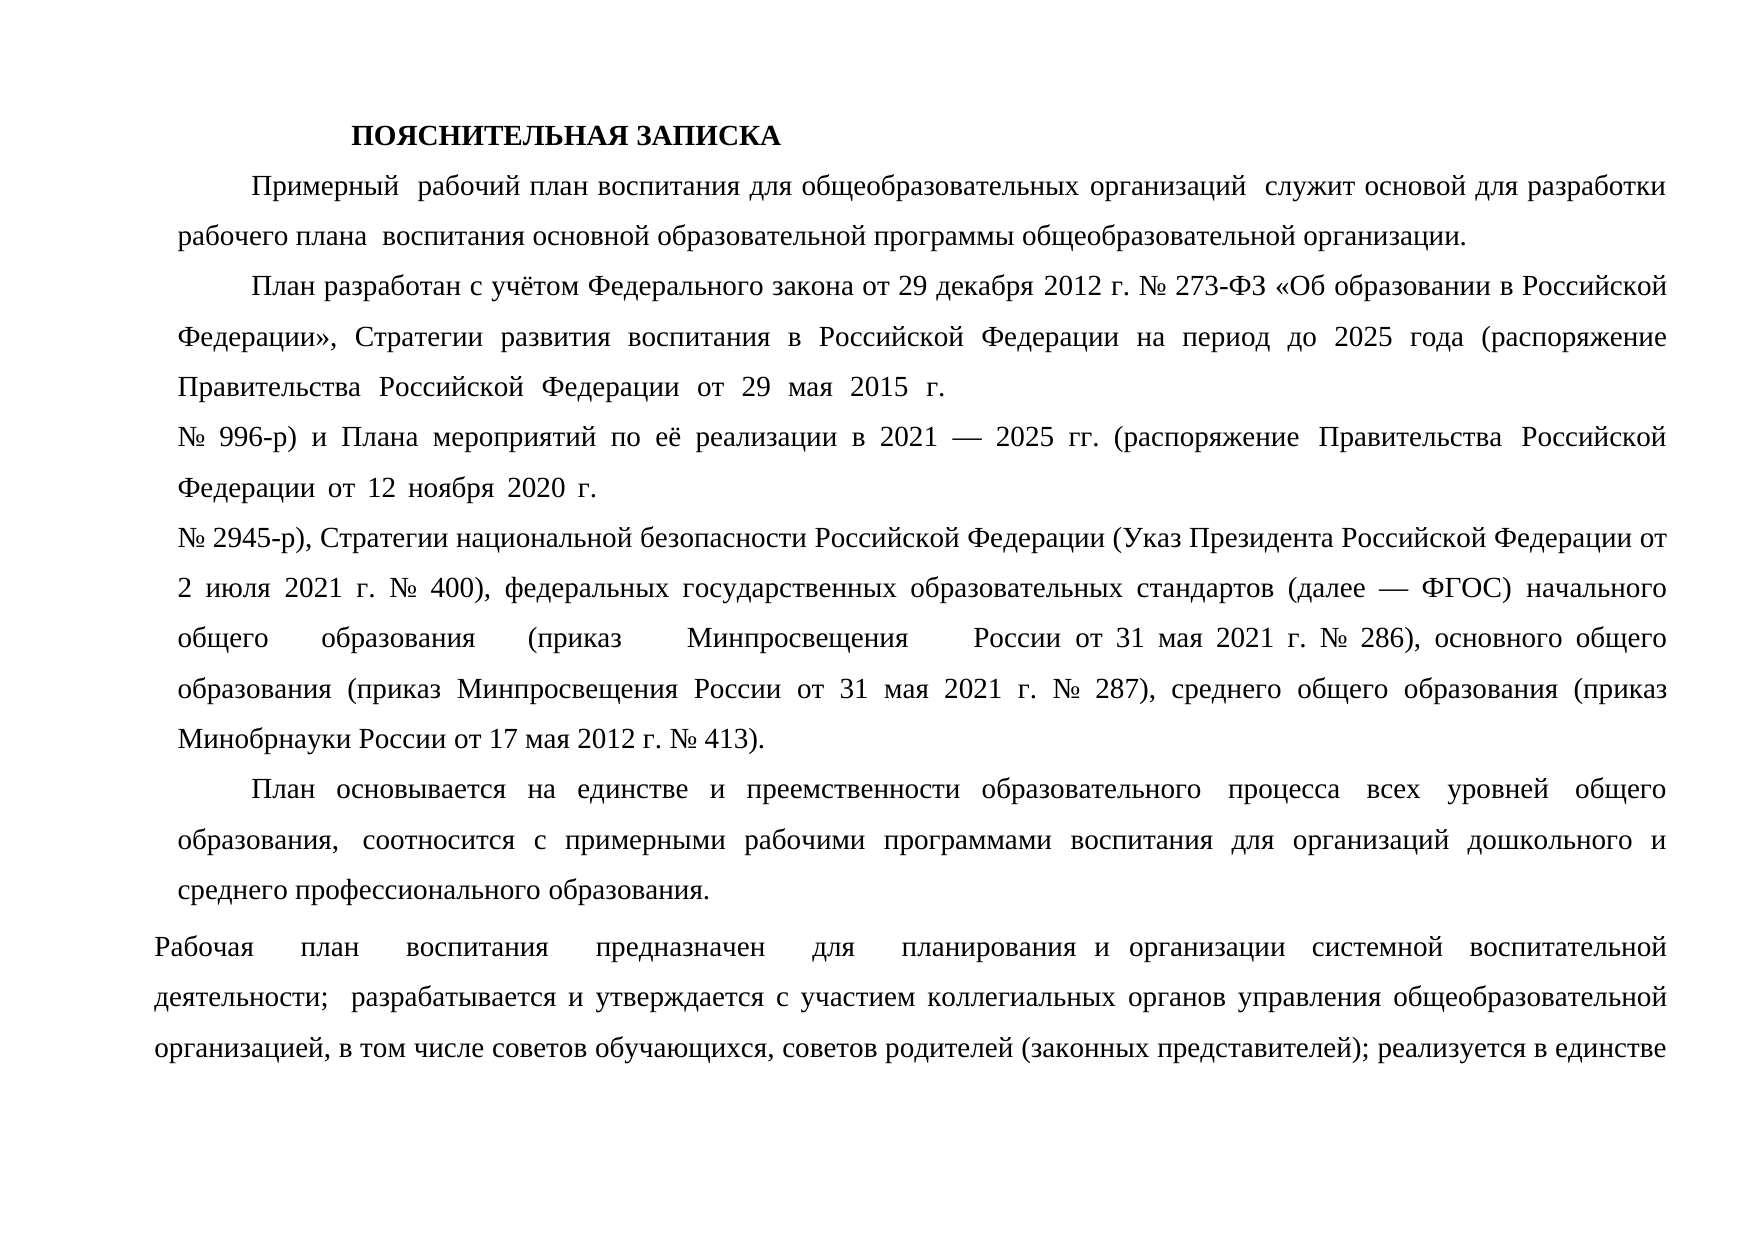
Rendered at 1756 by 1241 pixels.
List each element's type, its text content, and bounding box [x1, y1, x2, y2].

subtitle ПОЯСНИТЕЛЬНАЯ ЗАПИСКА [154, 118, 1688, 151]
text План основывается на единстве и преемственности образовательного процесса всех уровней общего образования, соотносится с примерными рабочими программами воспитания для организаций дошкольного и среднего профессионального образования. [177, 772, 1667, 906]
text № 2945-р), Стратегии национальной безопасности Российской Федерации (Указ Президента Российской Федерации от 2 июля 2021 г. № 400), федеральных государственных образовательных стандартов (далее — ФГОС) начального общего образования (приказ Минпросвещения России от 31 мая 2021 г. № 286), основного общего образования (приказ Минпросвещения России от 31 мая 2021 г. № 287), среднего общего образования (приказ Минобрнауки России от 17 мая 2012 г. № 413). [177, 520, 1667, 755]
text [154, 929, 1667, 1063]
text Примерный рабочий план воспитания для общеобразовательных организаций служит основой для разработки рабочего плана воспитания основной образовательной программы общеобразовательной организации. [177, 168, 1667, 252]
text № 996-р) и Плана мероприятий по её реализации в 2021 — 2025 гг. (распоряжение Правительства Российской Федерации от 12 ноября 2020 г. [177, 419, 1667, 503]
text План разработан с учётом Федерального закона от 29 декабря 2012 г. № 273-ФЗ «Об образовании в Российской Федерации», Стратегии развития воспитания в Российской Федерации на период до 2025 года (распоряжение Правительства Российской Федерации от 29 мая 2015 г. [177, 268, 1667, 402]
